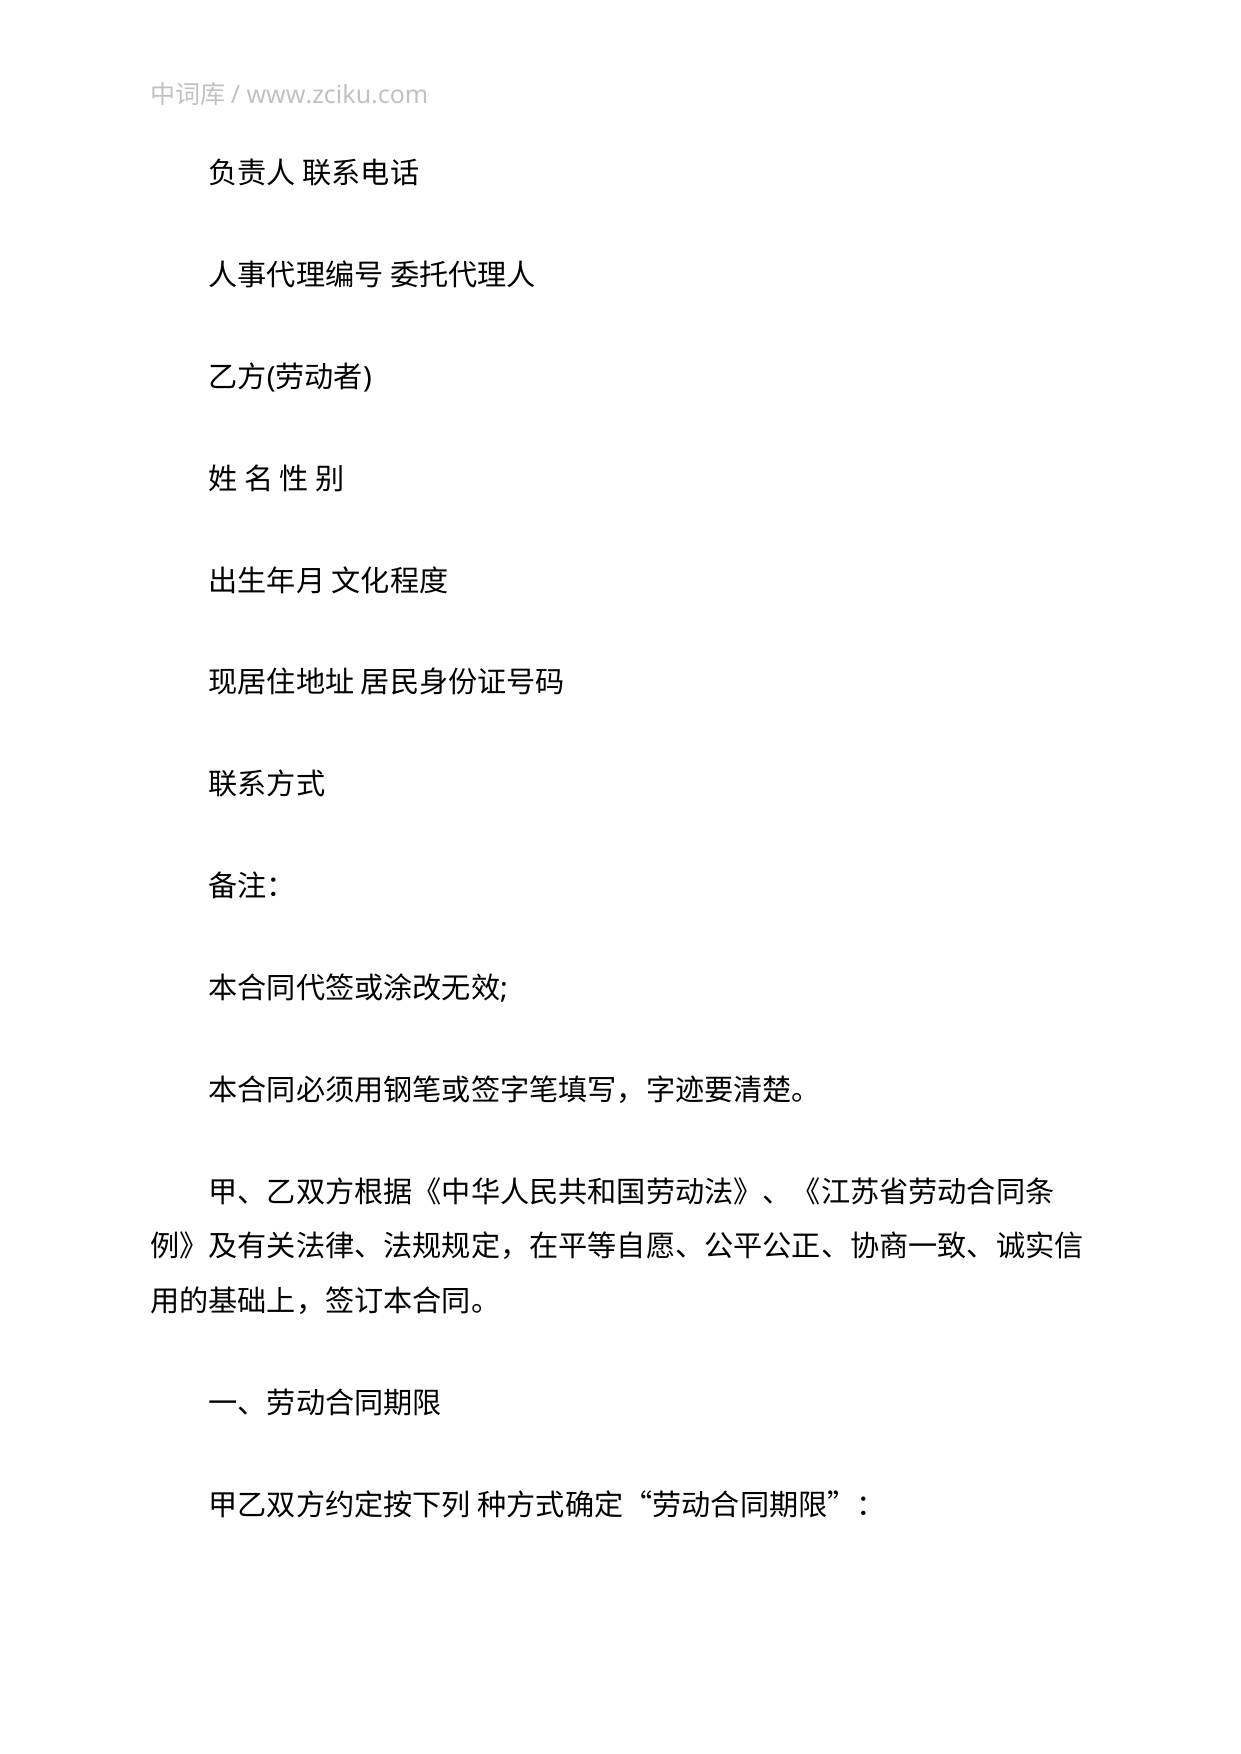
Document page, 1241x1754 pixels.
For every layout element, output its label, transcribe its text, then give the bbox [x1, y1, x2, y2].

text 备注： [150, 863, 1090, 905]
text 姓 名 性 别 [150, 456, 1090, 498]
text 乙方(劳动者) [150, 353, 1090, 396]
text 本合同代签或涂改无效; [150, 964, 1090, 1007]
text 现居住地址 居民身份证号码 [150, 659, 1090, 701]
text 联系方式 [150, 761, 1090, 803]
text 甲乙双方约定按下列 种方式确定“劳动合同期限”： [150, 1481, 1090, 1524]
text 一、劳动合同期限 [150, 1380, 1090, 1422]
text 本合同必须用钢笔或签字笔填写，字迹要清楚。 [150, 1066, 1090, 1109]
text 人事代理编号 委托代理人 [150, 252, 1090, 294]
text 甲、乙双方根据《中华人民共和国劳动法》、《江苏省劳动合同条例》及有关法律、法规规定，在平等自愿、公平公正、协商一致、诚实信用的基础上，签订本合同。 [150, 1168, 1090, 1320]
text 出生年月 文化程度 [150, 557, 1090, 599]
text 负责人 联系电话 [150, 150, 1090, 192]
